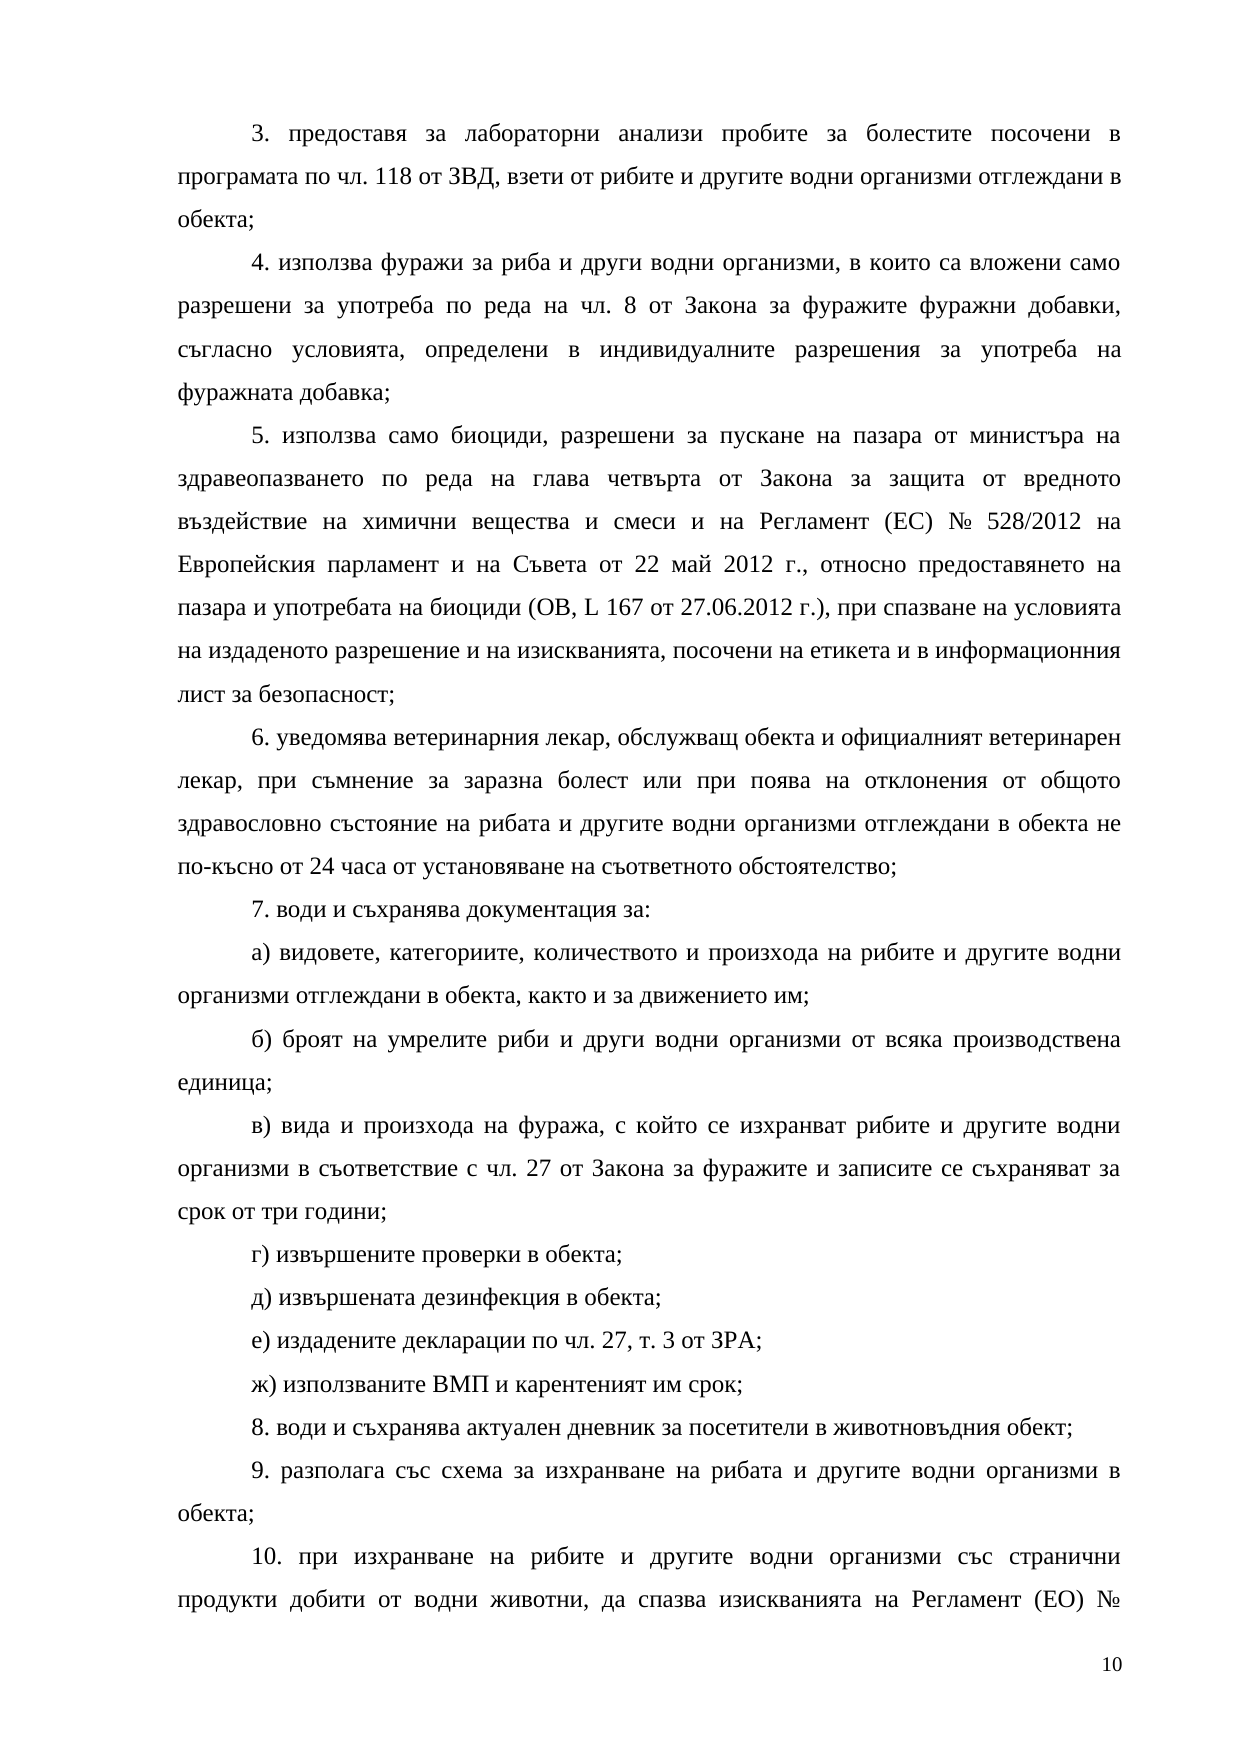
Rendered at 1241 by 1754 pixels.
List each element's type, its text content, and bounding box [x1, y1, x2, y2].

text е) издадените декларации по чл. 27, т. 3 от ЗРА; [177, 1326, 1122, 1354]
text б) броят на умрелите риби и други водни организми от всяка производствена единица; [177, 1024, 1122, 1096]
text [177, 1541, 1122, 1613]
text 8. води и съхранява актуален дневник за посетители в животновъдния обект; [177, 1412, 1122, 1441]
text г) извършените проверки в обекта; [177, 1239, 1122, 1268]
text 5. използва само биоциди, разрешени за пускане на пазара от министъра на здравеопазването по реда на глава четвърта от Закона за защита от вредното въздействие на химични вещества и смеси и на Регламент (ЕС) № 528/2012 на Европейския парламент и на Съвета от 22 май 2012 г., относно предоставянето на пазара и употребата на биоциди (ОВ, L 167 от 27.06.2012 г.), при спазване на условията на издаденото разрешение и на изискванията, посочени на етикета и в информационния лист за безопасност; [177, 420, 1122, 707]
text 3. предоставя за лабораторни анализи пробите за болестите посочени в програмата по чл. 118 от ЗВД, взети от рибите и другите водни организми отглеждани в обекта; [177, 118, 1122, 233]
text 7. води и съхранява документация за: [177, 894, 1122, 923]
text 6. уведомява ветеринарния лекар, обслужващ обекта и официалният ветеринарен лекар, при съмнение за заразна болест или при поява на отклонения от общото здравословно състояние на рибата и другите водни организми отглеждани в обекта не по-късно от 24 часа от установяване на съответното обстоятелство; [177, 722, 1122, 880]
text 4. използва фуражи за риба и други водни организми, в които са вложени само разрешени за употреба по реда на чл. 8 от Закона за фуражите фуражни добавки, съгласно условията, определени в индивидуалните разрешения за употреба на фуражната добавка; [177, 247, 1122, 406]
text 9. разполага със схема за изхранване на рибата и другите водни организми в обекта; [177, 1455, 1122, 1527]
text а) видовете, категориите, количеството и произхода на рибите и другите водни организми отглеждани в обекта, както и за движението им; [177, 937, 1122, 1009]
text д) извършената дезинфекция в обекта; [177, 1282, 1122, 1311]
text в) вида и произхода на фуража, с който се изхранват рибите и другите водни организми в съответствие с чл. 27 от Закона за фуражите и записите се съхраняват за срок от три години; [177, 1110, 1122, 1225]
text ж) използваните ВМП и карентеният им срок; [177, 1369, 1122, 1397]
